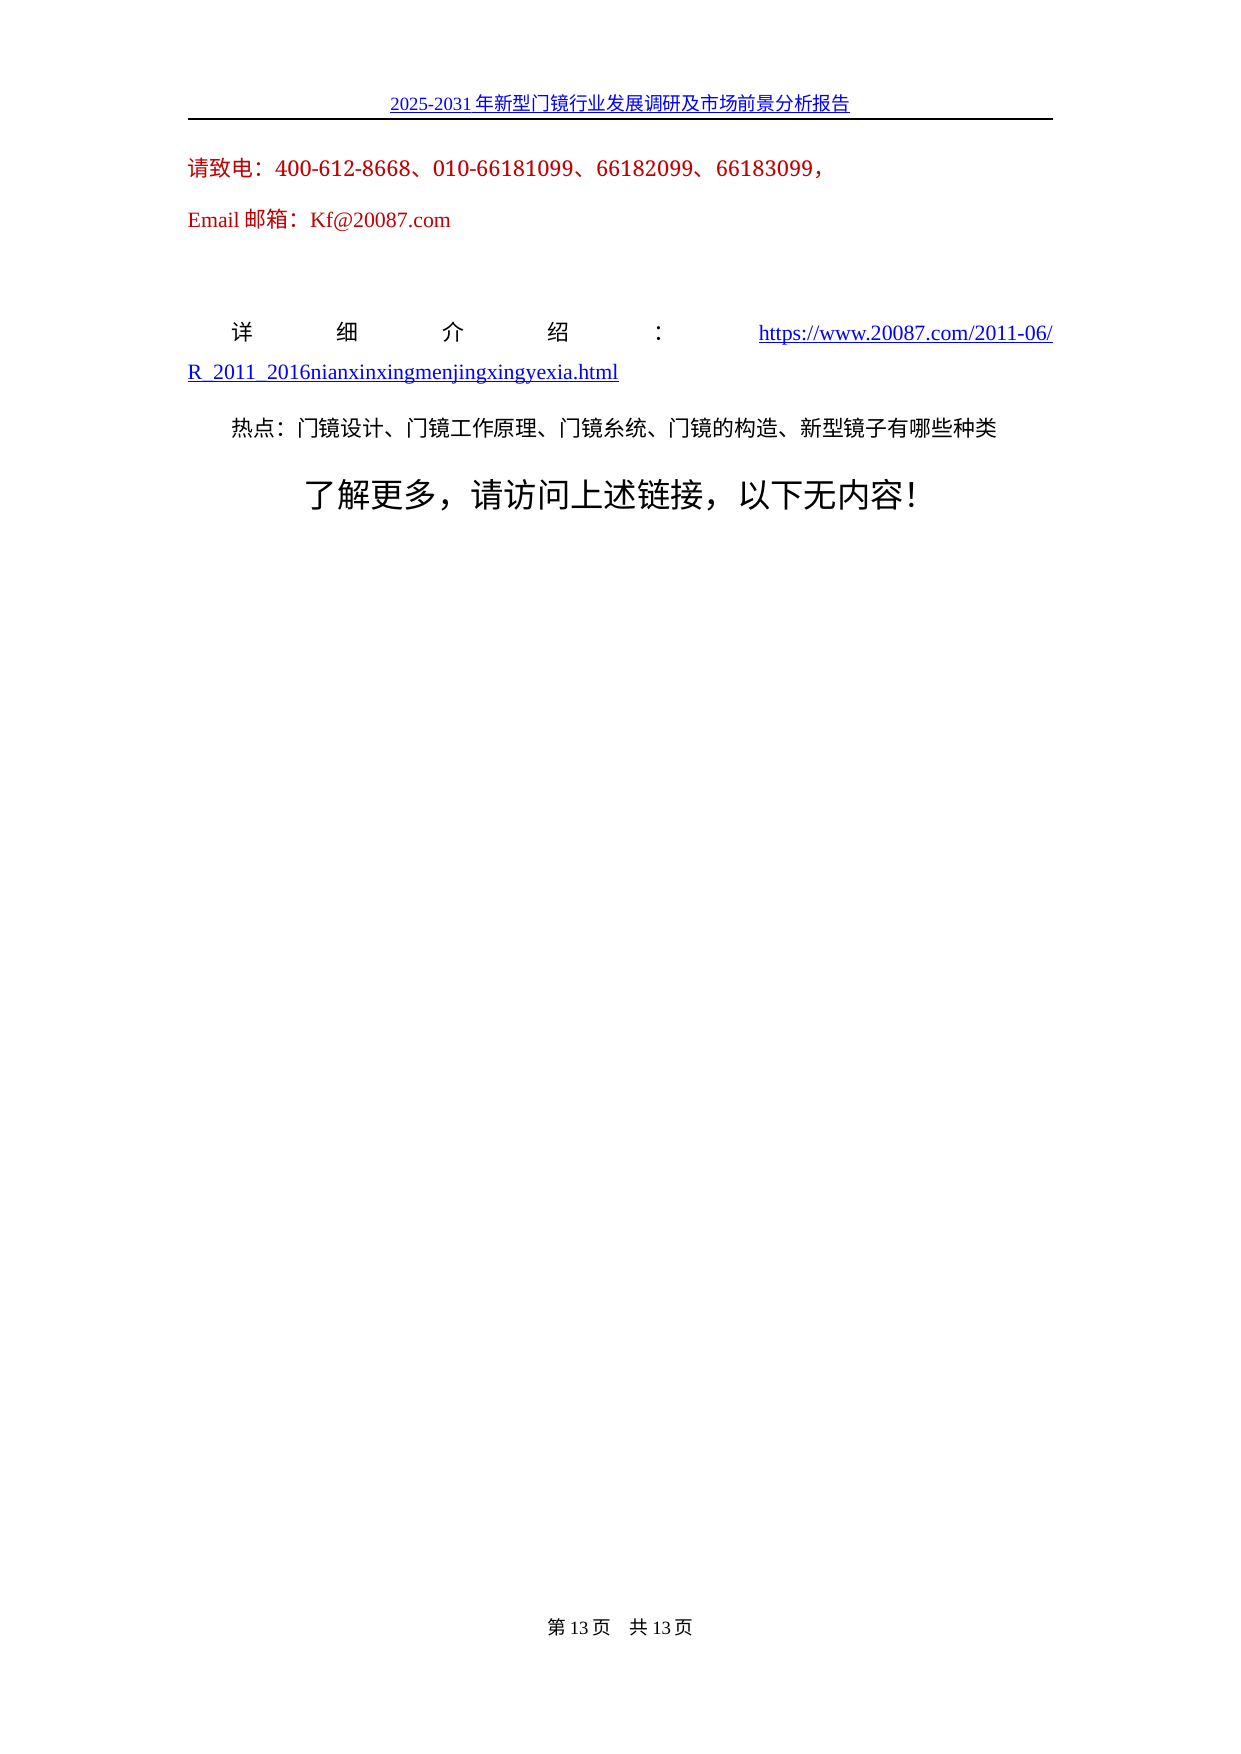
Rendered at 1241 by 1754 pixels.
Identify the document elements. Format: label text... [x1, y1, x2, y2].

text 热点：门镜设计、门镜工作原理、门镜糸统、门镜的构造、新型镜子有哪些种类 [187, 410, 1053, 443]
text 详细介绍：https://www.20087.com/2011-06/R_2011_2016nianxinxingmenjingxingyexia.html [187, 315, 1053, 388]
text 请致电：400-612-8668、010-66181099、66182099、66183099， [187, 150, 1053, 183]
text Email邮箱：Kf@20087.com [187, 202, 1053, 234]
title 了解更多，请访问上述链接，以下无内容！ [187, 460, 1053, 525]
